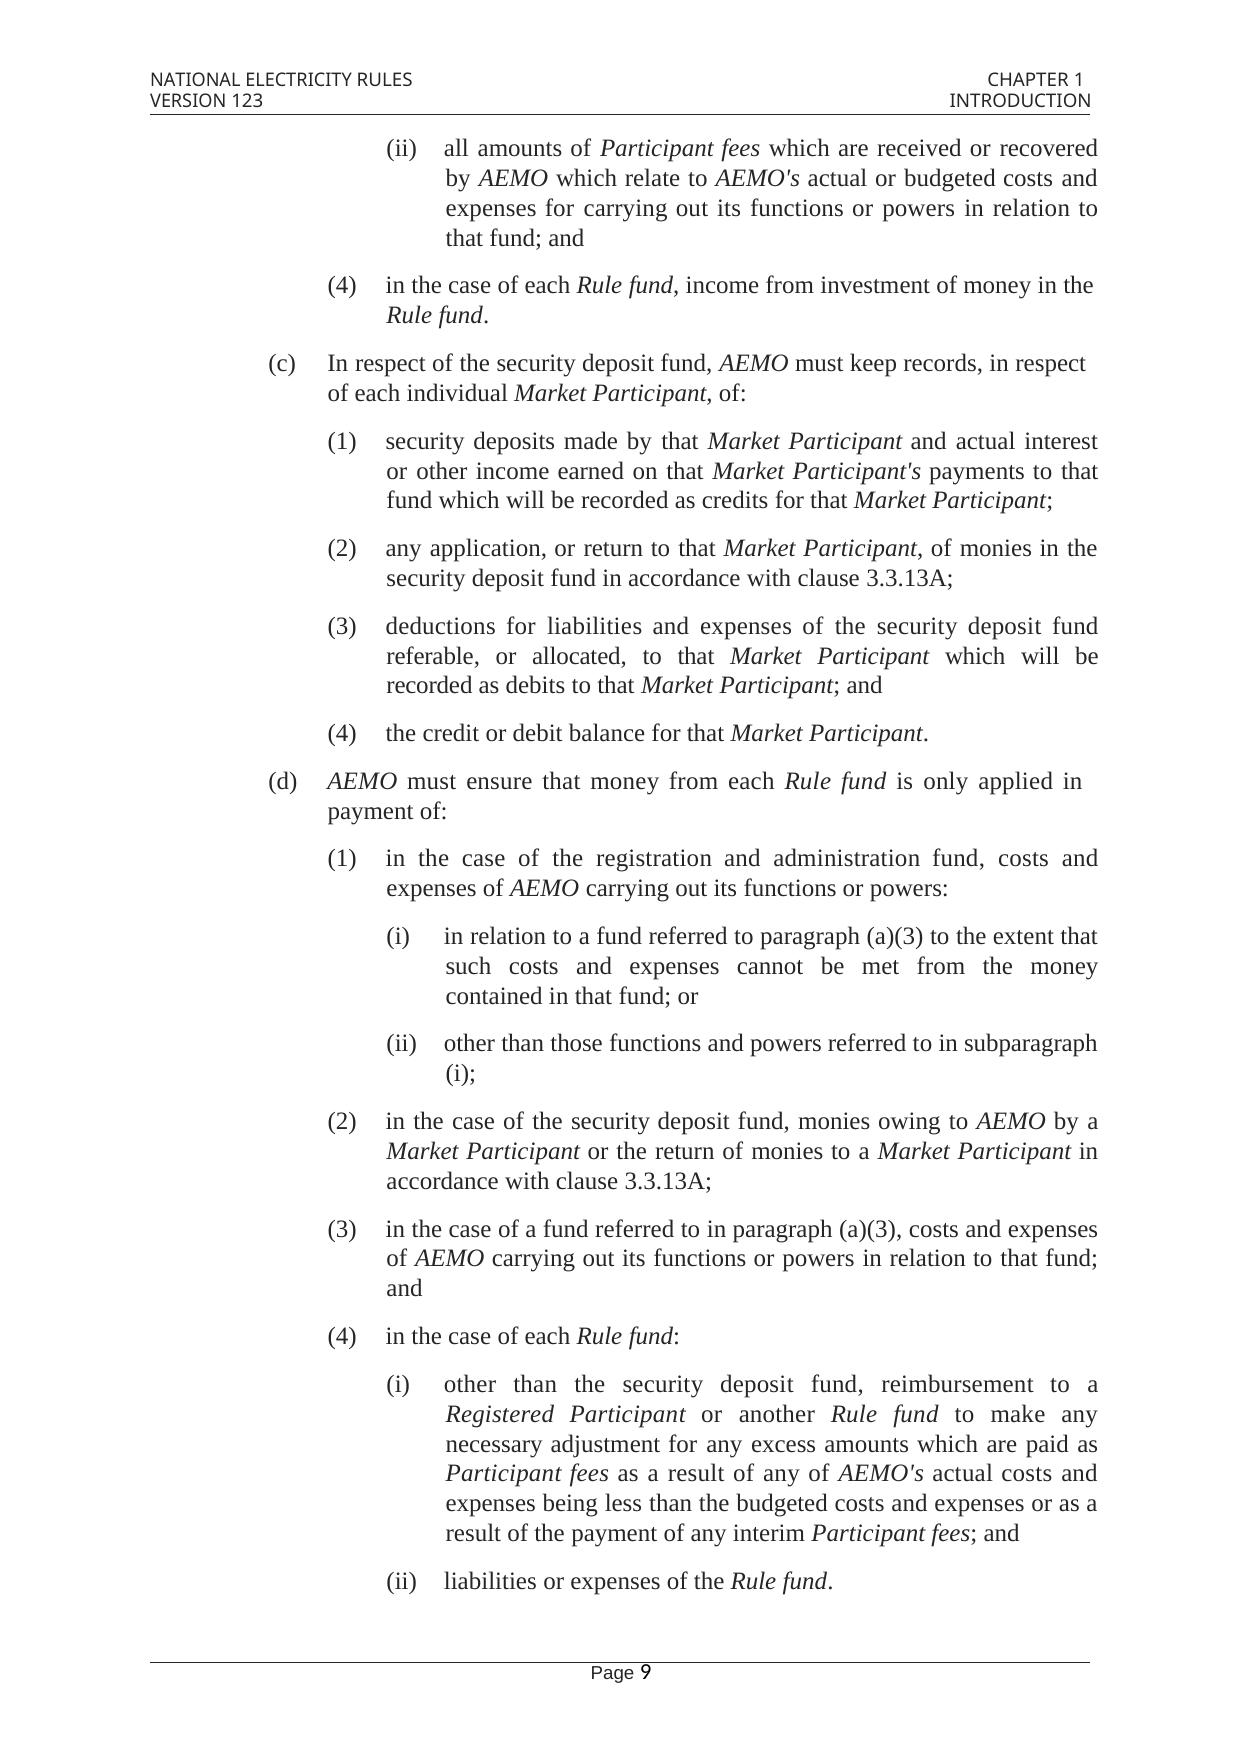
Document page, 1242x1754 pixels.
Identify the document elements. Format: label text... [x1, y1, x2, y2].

text (2) in the case of the security deposit fund, monies owing to AEMO by a Market Participant or the return of monies to a Market Participant in accordance with clause 3.3.13A; [327, 1106, 1098, 1195]
text (ii) other than those functions and powers referred to in subparagraph [386, 1028, 1106, 1057]
text (i) in relation to a fund referred to paragraph (a)(3) to the extent that such costs and expenses cannot be met from the money contained in that fund; or [386, 921, 1098, 1009]
text (d) AEMO must ensure that money from each Rule fund is only applied in payment of: [268, 766, 1098, 824]
text (3) deductions for liabilities and expenses of the security deposit fund referable, or allocated, to that Market Participant which will be recorded as debits to that Market Participant; and [327, 611, 1098, 699]
text (i) other than the security deposit fund, reimbursement to a Registered Participant or another Rule fund to make any necessary adjustment for any excess amounts which are paid as Participant fees as a result of any of AEMO's actual costs and expenses being less than the budgeted costs and expenses or as a result of the payment of any interim Participant fees; and [386, 1369, 1098, 1547]
text (c) In respect of the security deposit fund, AEMO must keep records, in respect of each individual Market Participant, of: [268, 348, 1098, 407]
text (1) in the case of the registration and administration fund, costs and expenses of AEMO carrying out its functions or powers: [327, 843, 1099, 902]
text Rule fund. [386, 301, 1106, 329]
text (4) in the case of each Rule fund: [327, 1321, 1106, 1350]
text (3) in the case of a fund referred to in paragraph (a)(3), costs and expenses of AEMO carrying out its functions or powers in relation to that fund; and [327, 1214, 1098, 1302]
text (4) the credit or debit balance for that Market Participant. [327, 718, 1106, 747]
text (2) any application, or return to that Market Participant, of monies in the security deposit fund in accordance with clause 3.3.13A; [327, 533, 1098, 592]
text (1) security deposits made by that Market Participant and actual interest or other income earned on that Market Participant's payments to that fund which will be recorded as credits for that Market Participant; [327, 426, 1098, 514]
text (ii) all amounts of Participant fees which are received or recovered by AEMO which relate to AEMO's actual or budgeted costs and expenses for carrying out its functions or powers in relation to that fund; and [386, 133, 1098, 252]
text (4) in the case of each Rule fund, income from investment of money in the [327, 271, 1106, 299]
text (ii) liabilities or expenses of the Rule fund. [386, 1566, 1106, 1595]
text (i); [445, 1058, 1106, 1087]
